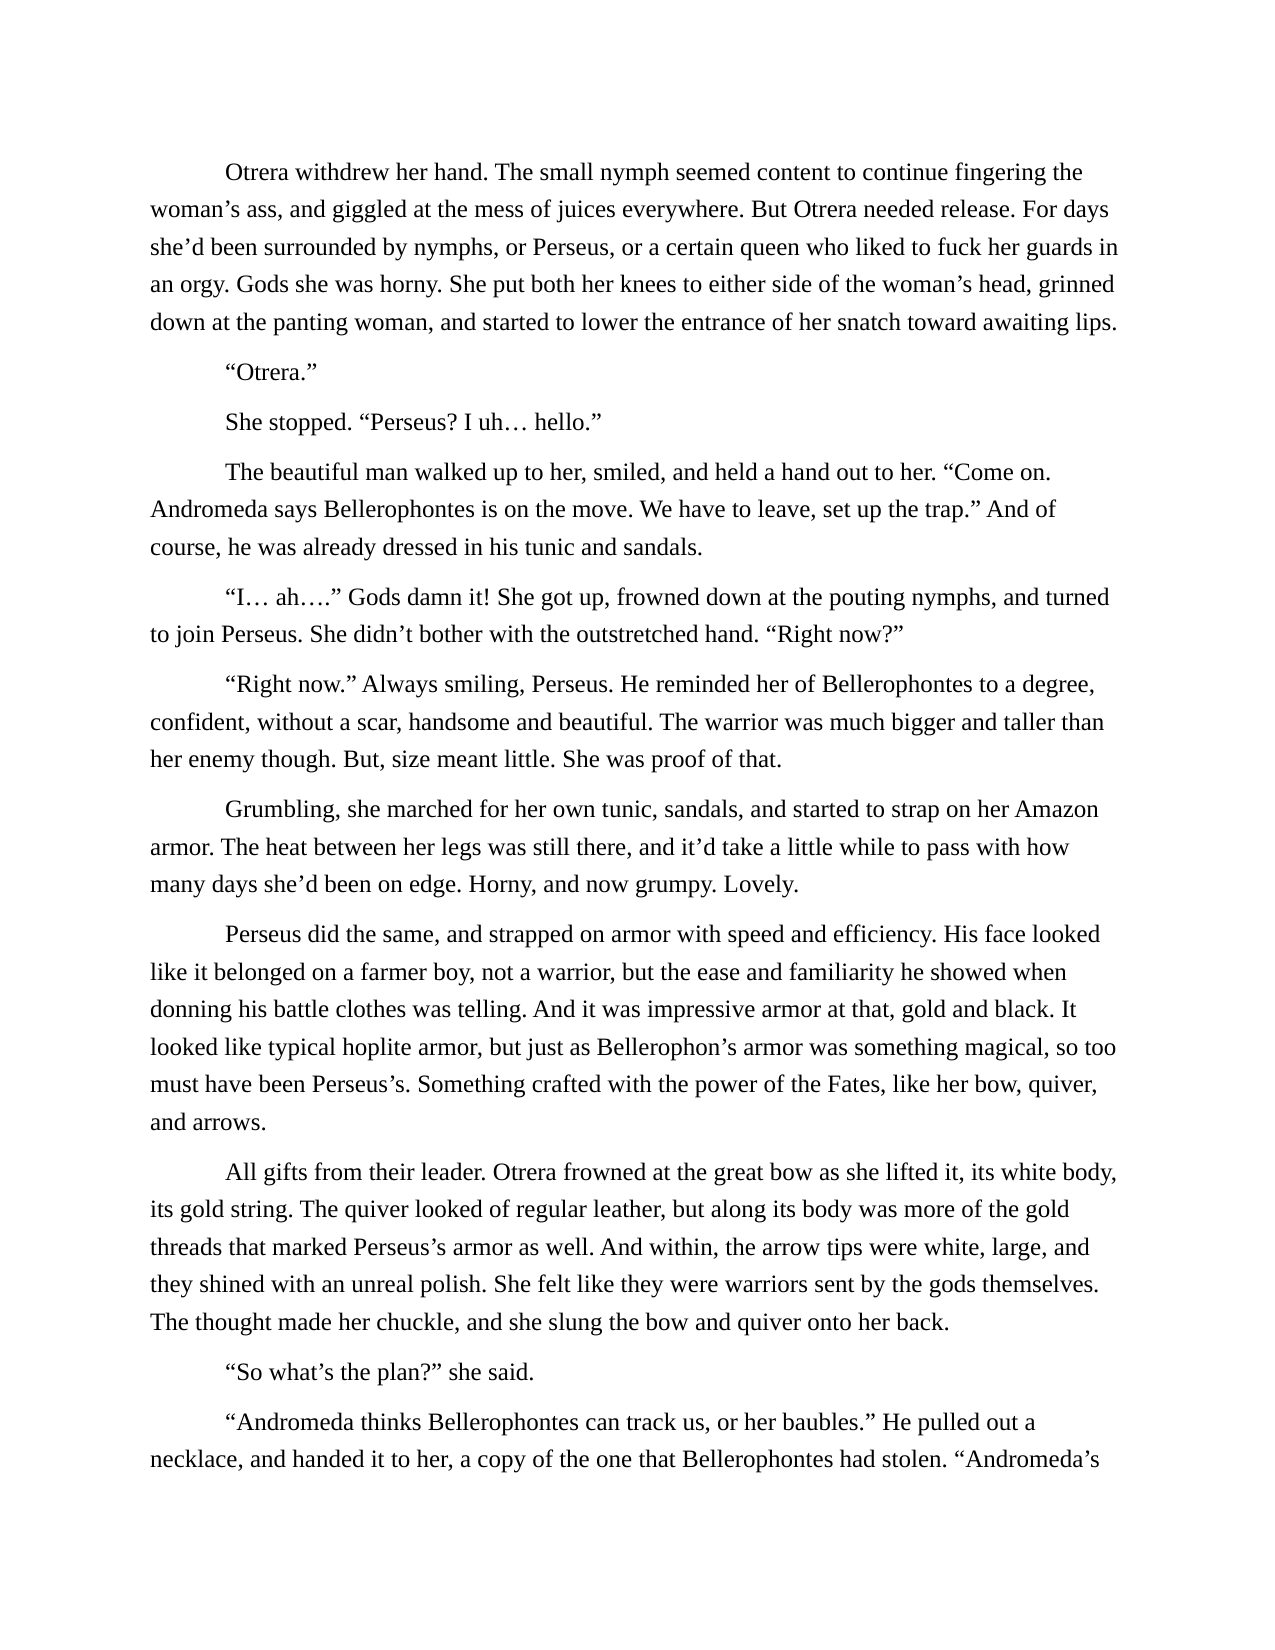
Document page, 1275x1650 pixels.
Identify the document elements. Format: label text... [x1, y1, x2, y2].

text She stopped. “Perseus? I uh… hello.” [150, 400, 1125, 437]
text The beautiful man walked up to her, smiled, and held a hand out to her. “Come on. Andromeda says Bellerophontes is on the move. We have to leave, set up the trap.” And of course, he was already dressed in his tunic and sandals. [150, 450, 1125, 562]
text Perseus did the same, and strapped on armor with speed and efficiency. His face looked like it belonged on a farmer boy, not a warrior, but the ease and familiarity he showed when donning his battle clothes was telling. And it was impressive armor at that, gold and black. It looked like typical hoplite armor, but just as Bellerophon’s armor was something magical, so too must have been Perseus’s. Something crafted with the power of the Fates, like her bow, quiver, and arrows. [150, 912, 1125, 1137]
text “I… ah….” Gods damn it! She got up, frowned down at the pouting nymphs, and turned to join Perseus. She didn’t bother with the outstretched hand. “Right now?” [150, 575, 1125, 650]
text “Right now.” Always smiling, Perseus. He reminded her of Bellerophontes to a degree, confident, without a scar, handsome and beautiful. The warrior was much bigger and taller than her enemy though. But, size meant little. She was proof of that. [150, 662, 1125, 775]
text All gifts from their leader. Otrera frowned at the great bow as she lifted it, its white body, its gold string. The quiver looked of regular leather, but along its body was more of the gold threads that marked Perseus’s armor as well. And within, the arrow tips were white, large, and they shined with an unreal polish. She felt like they were warriors sent by the gods themselves. The thought made her chuckle, and she slung the bow and quiver onto her back. [150, 1150, 1125, 1337]
text Otrera withdrew her hand. The small nymph seemed content to continue fingering the woman’s ass, and giggled at the mess of juices everywhere. But Otrera needed release. For days she’d been surrounded by nymphs, or Perseus, or a certain queen who liked to fuck her guards in an orgy. Gods she was horny. She put both her knees to either side of the woman’s head, grinned down at the panting woman, and started to lower the entrance of her snatch toward awaiting lips. [150, 150, 1125, 337]
text “So what’s the plan?” she said. [150, 1350, 1125, 1387]
text Grumbling, she marched for her own tunic, sandals, and started to strap on her Amazon armor. The heat between her legs was still there, and it’d take a little while to pass with how many days she’d been on edge. Horny, and now grumpy. Lovely. [150, 787, 1125, 900]
text “Otrera.” [150, 350, 1125, 387]
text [150, 1400, 1125, 1475]
